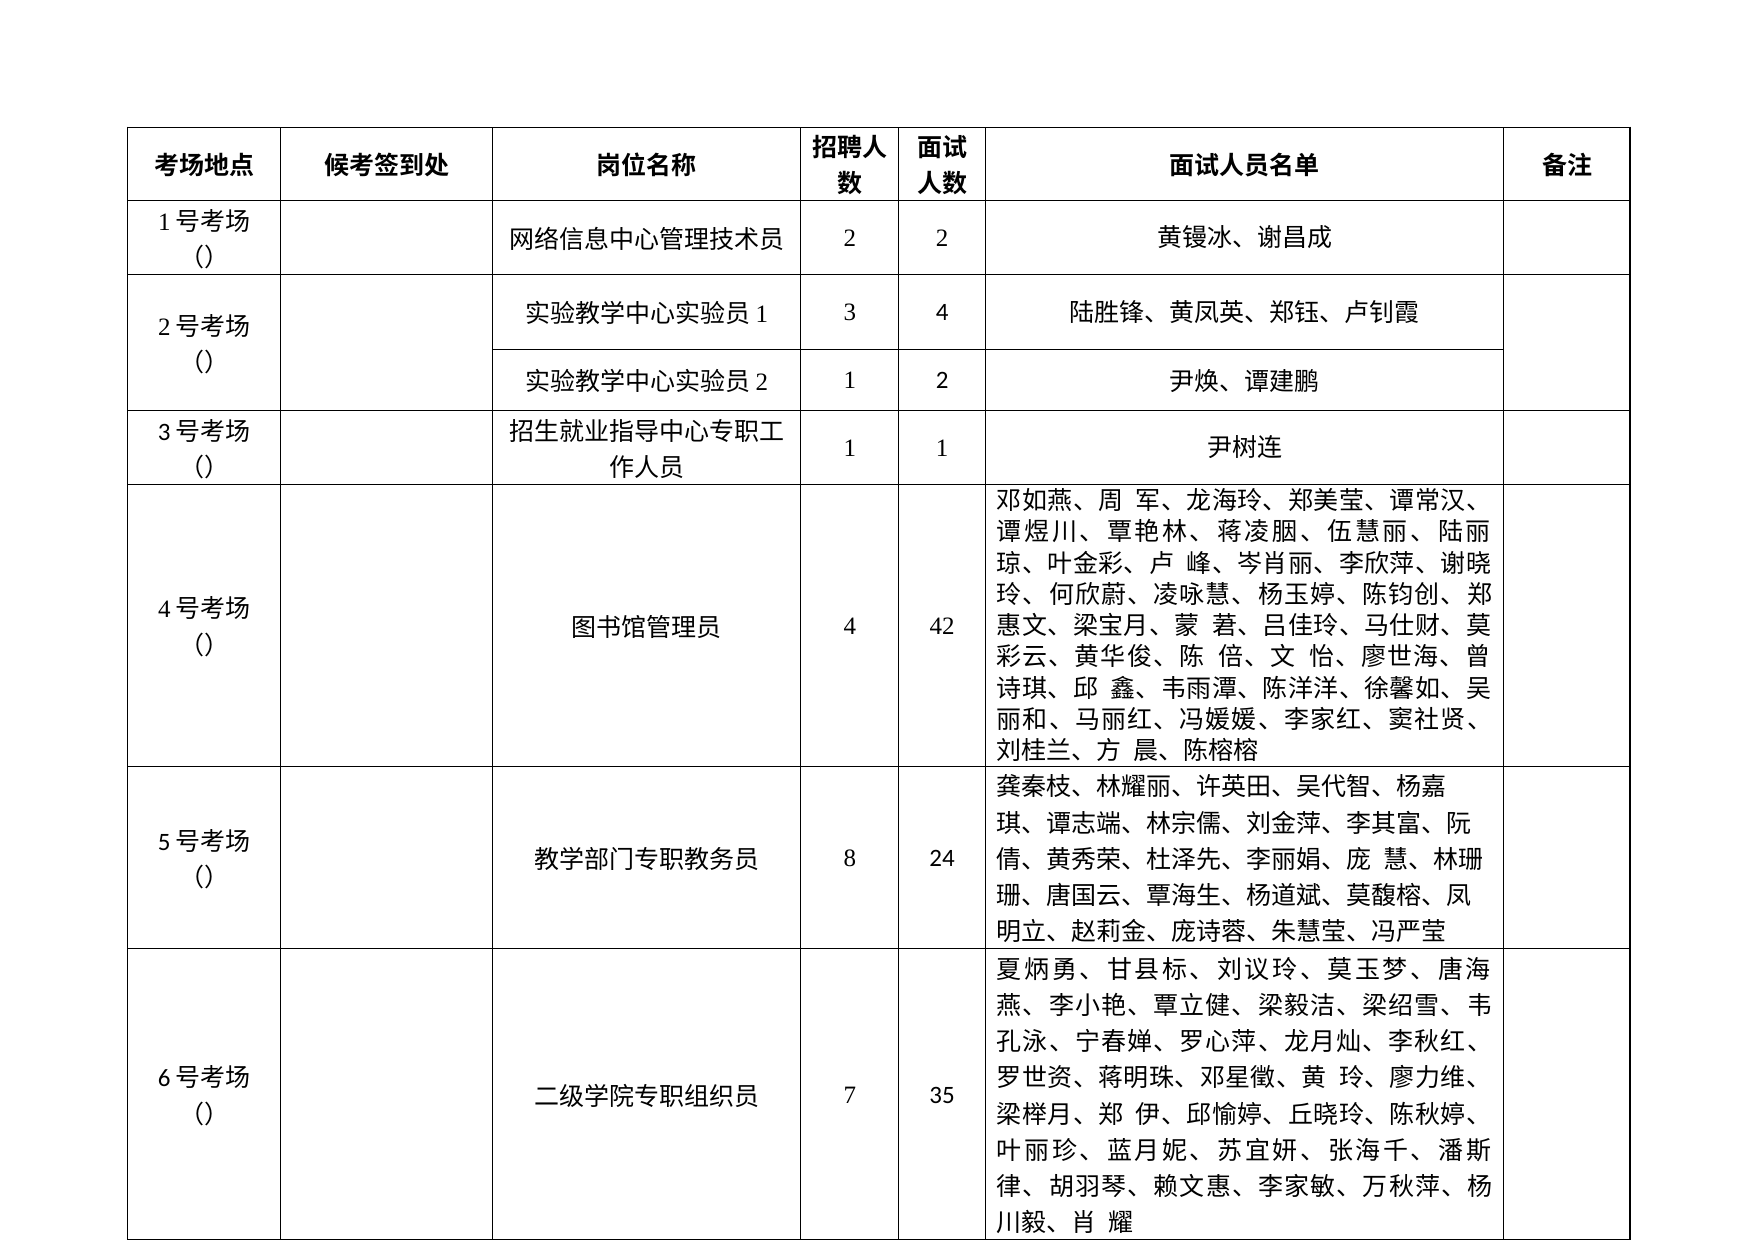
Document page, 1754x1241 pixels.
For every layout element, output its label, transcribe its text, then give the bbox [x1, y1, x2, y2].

table_cell 实验教学中心实验员1 [493, 275, 800, 349]
table_cell [281, 485, 492, 766]
table_header 考场地点 [128, 128, 280, 200]
table_cell [1504, 275, 1629, 410]
table_cell 4 [801, 485, 898, 766]
table_cell 42 [899, 485, 985, 766]
table_cell 6号考场 （） [128, 949, 280, 1239]
table_header 备注 [1504, 128, 1629, 200]
table_header 招聘人数 [801, 128, 898, 200]
table_cell 3 [801, 275, 898, 349]
table_cell 教学部门专职教务员 [493, 767, 800, 948]
table_cell 4 [899, 275, 985, 349]
table_cell 4号考场 （） [128, 485, 280, 766]
table_cell 2 [899, 201, 985, 274]
table_cell 2 [899, 350, 985, 410]
table_cell 二级学院专职组织员 [493, 949, 800, 1239]
table_cell 1 [899, 411, 985, 483]
table_cell 7 [801, 949, 898, 1239]
table_cell 网络信息中心管理技术员 [493, 201, 800, 274]
table_cell 图书馆管理员 [493, 485, 800, 766]
table_cell 3号考场 （） [128, 411, 280, 483]
table_cell 陆胜锋、黄凤英、郑钰、卢钊霞 [986, 275, 1503, 349]
table_cell 35 [899, 949, 985, 1239]
table_cell 龚秦枝、林耀丽、许英田、吴代智、杨嘉琪、谭志端、林宗儒、刘金萍、李其富、阮 倩、黄秀荣、杜泽先、李丽娟、庞 慧、林珊珊、唐国云、覃海生、杨道斌、莫馥榕、凤明立、赵莉金、庞诗蓉、朱慧莹、冯严莹 [986, 767, 1503, 948]
table_cell [1504, 485, 1629, 766]
table_cell 8 [801, 767, 898, 948]
table_header 候考签到处 [281, 128, 492, 200]
table_header 面试人员名单 [986, 128, 1503, 200]
table_cell 招生就业指导中心专职工作人员 [493, 411, 800, 483]
table_cell [1504, 767, 1629, 948]
table_cell 1号考场 （） [128, 201, 280, 274]
table_cell [281, 201, 492, 274]
table_header 岗位名称 [493, 128, 800, 200]
table_cell [1504, 949, 1629, 1239]
table_cell 1 [801, 350, 898, 410]
table_cell 5号考场 （） [128, 767, 280, 948]
table_cell [281, 411, 492, 483]
table_cell 尹焕、谭建鹏 [986, 350, 1503, 410]
table_cell 实验教学中心实验员2 [493, 350, 800, 410]
table_cell 夏炳勇、甘县标、刘议玲、莫玉梦、唐海燕、李小艳、覃立健、梁毅洁、梁绍雪、韦孔泳、宁春婵、罗心萍、龙月灿、李秋红、罗世资、蒋明珠、邓星徵、黄 玲、廖力维、梁榉月、郑 伊、邱愉婷、丘晓玲、陈秋婷、叶丽珍、蓝月妮、苏宜妍、张海千、潘斯律、胡羽琴、赖文惠、李家敏、万秋萍、杨川毅、肖 耀 [986, 949, 1503, 1239]
table_cell 尹树连 [986, 411, 1503, 483]
table_cell [281, 275, 492, 410]
table_cell 2号考场 （） [128, 275, 280, 410]
table_cell 邓如燕、周 军、龙海玲、郑美莹、谭常汉、谭煜川、覃艳林、蒋凌胭、伍慧丽、陆丽琼、叶金彩、卢 峰、岑肖丽、李欣萍、谢晓玲、何欣蔚、凌咏慧、杨玉婷、陈钧创、郑惠文、梁宝月、蒙 莙、吕佳玲、马仕财、莫彩云、黄华俊、陈 倍、文 怡、廖世海、曾诗琪、邱 鑫、韦雨潭、陈洋洋、徐馨如、吴丽和、马丽红、冯媛媛、李家红、窦社贤、刘桂兰、方 晨、陈榕榕 [986, 485, 1503, 766]
table_cell [281, 949, 492, 1239]
table_header 面试人数 [899, 128, 985, 200]
table_cell [281, 767, 492, 948]
table_cell 2 [801, 201, 898, 274]
table_cell 1 [801, 411, 898, 483]
table_cell 24 [899, 767, 985, 948]
table_cell [1504, 201, 1629, 274]
table_cell 黄镘冰、谢昌成 [986, 201, 1503, 274]
table_cell [1504, 411, 1629, 483]
